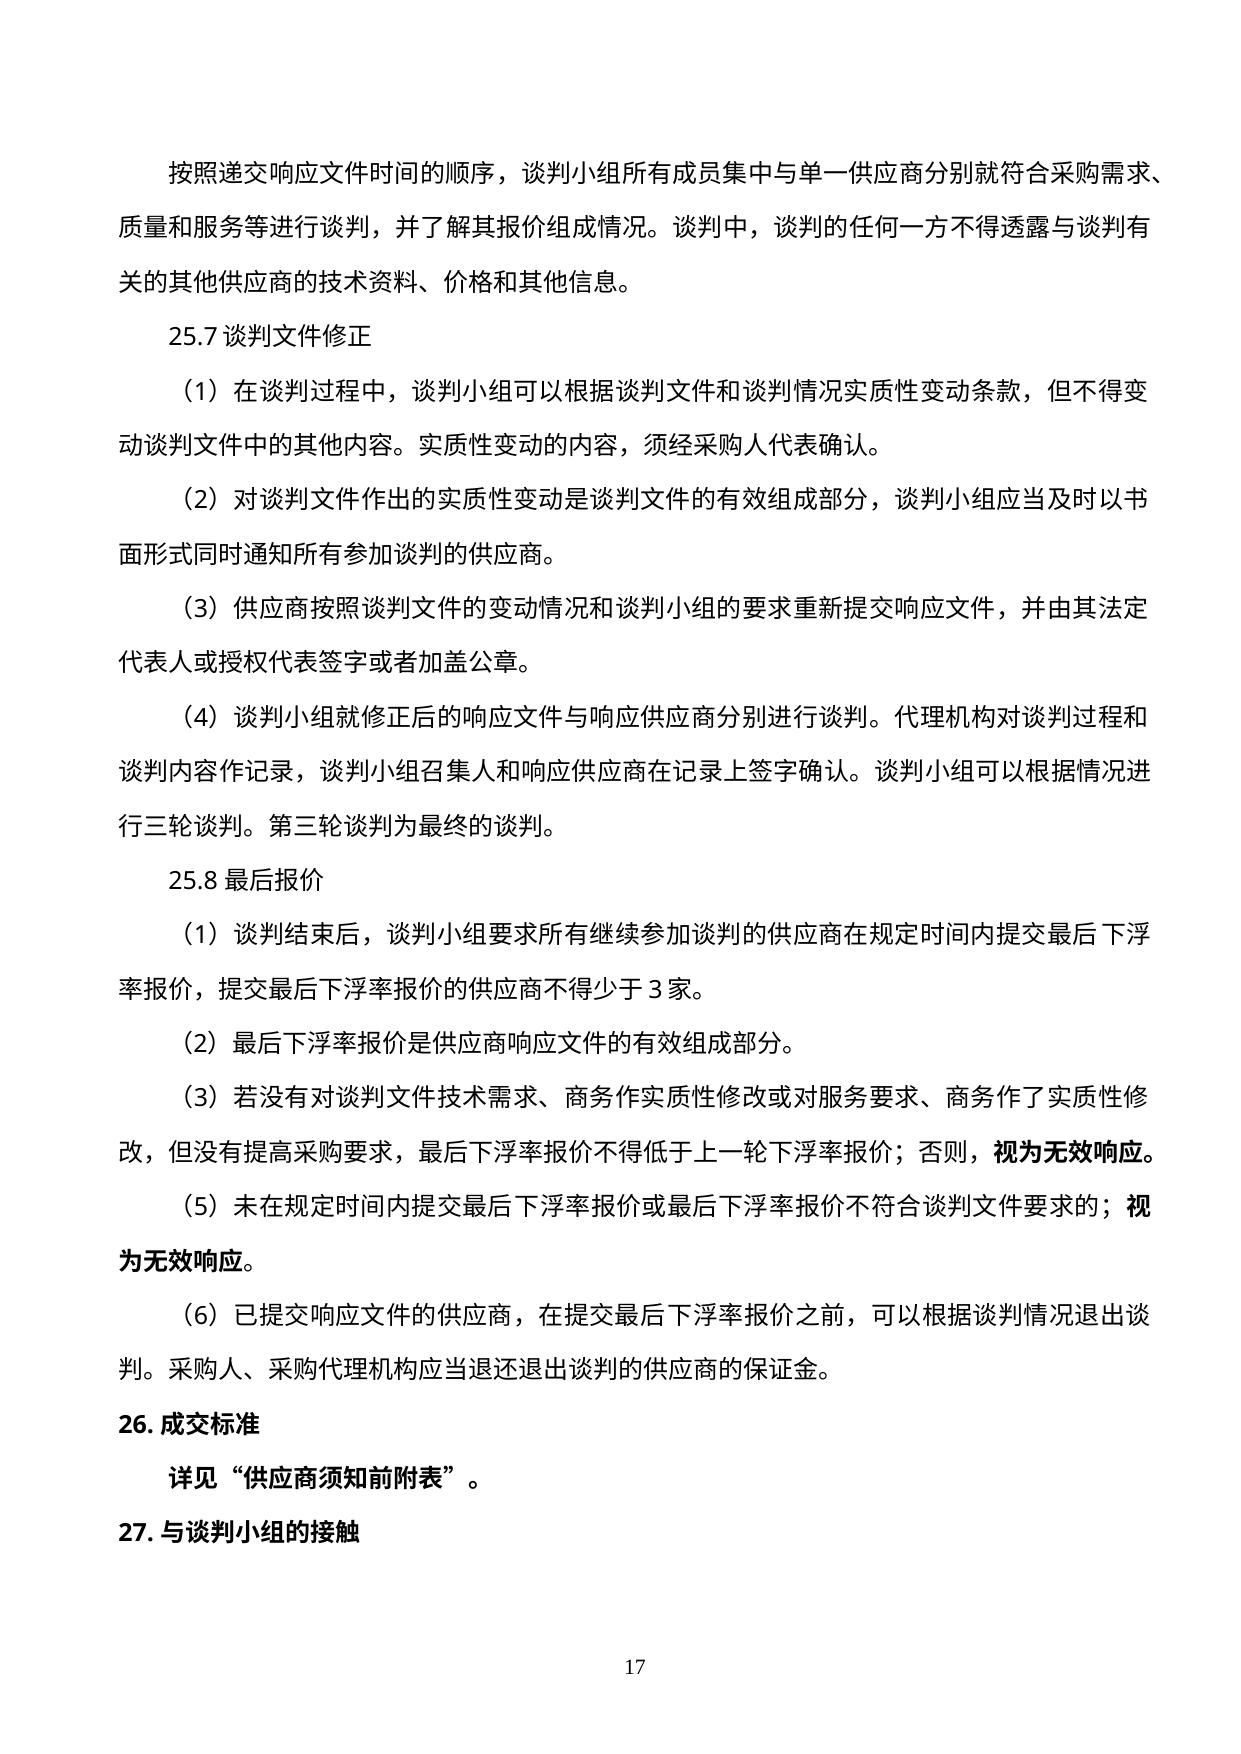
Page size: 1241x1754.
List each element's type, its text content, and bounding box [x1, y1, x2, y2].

text 按照递交响应文件时间的顺序，谈判小组所有成员集中与单一供应商分别就符合采购需求、质量和服务等进行谈判，并了解其报价组成情况。谈判中，谈判的任何一方不得透露与谈判有关的其他供应商的技术资料、价格和其他信息。 [118, 153, 1152, 298]
text （1）谈判结束后，谈判小组要求所有继续参加谈判的供应商在规定时间内提交最后下浮率报价，提交最后下浮率报价的供应商不得少于3家。 [118, 915, 1152, 1005]
text 25.8 最后报价 [118, 860, 1152, 897]
text （2）最后下浮率报价是供应商响应文件的有效组成部分。 [118, 1023, 1152, 1060]
text （4）谈判小组就修正后的响应文件与响应供应商分别进行谈判。代理机构对谈判过程和谈判内容作记录，谈判小组召集人和响应供应商在记录上签字确认。谈判小组可以根据情况进行三轮谈判。第三轮谈判为最终的谈判。 [118, 697, 1152, 842]
text 27. 与谈判小组的接触 [118, 1513, 1152, 1549]
text （3）供应商按照谈判文件的变动情况和谈判小组的要求重新提交响应文件，并由其法定代表人或授权代表签字或者加盖公章。 [118, 588, 1152, 679]
text （1）在谈判过程中，谈判小组可以根据谈判文件和谈判情况实质性变动条款，但不得变动谈判文件中的其他内容。实质性变动的内容，须经采购人代表确认。 [118, 371, 1152, 462]
text （6）已提交响应文件的供应商，在提交最后下浮率报价之前，可以根据谈判情况退出谈判。采购人、采购代理机构应当退还退出谈判的供应商的保证金。 [118, 1295, 1152, 1386]
text （2）对谈判文件作出的实质性变动是谈判文件的有效组成部分，谈判小组应当及时以书面形式同时通知所有参加谈判的供应商。 [118, 480, 1152, 570]
text 26. 成交标准 [118, 1404, 1152, 1440]
text 25.7谈判文件修正 [118, 317, 1152, 353]
text 详见“供应商须知前附表”。 [118, 1458, 1152, 1495]
text （5）未在规定时间内提交最后下浮率报价或最后下浮率报价不符合谈判文件要求的；视为无效响应。 [118, 1187, 1152, 1277]
text （3）若没有对谈判文件技术需求、商务作实质性修改或对服务要求、商务作了实质性修改，但没有提高采购要求，最后下浮率报价不得低于上一轮下浮率报价；否则，视为无效响应。 [118, 1078, 1152, 1168]
